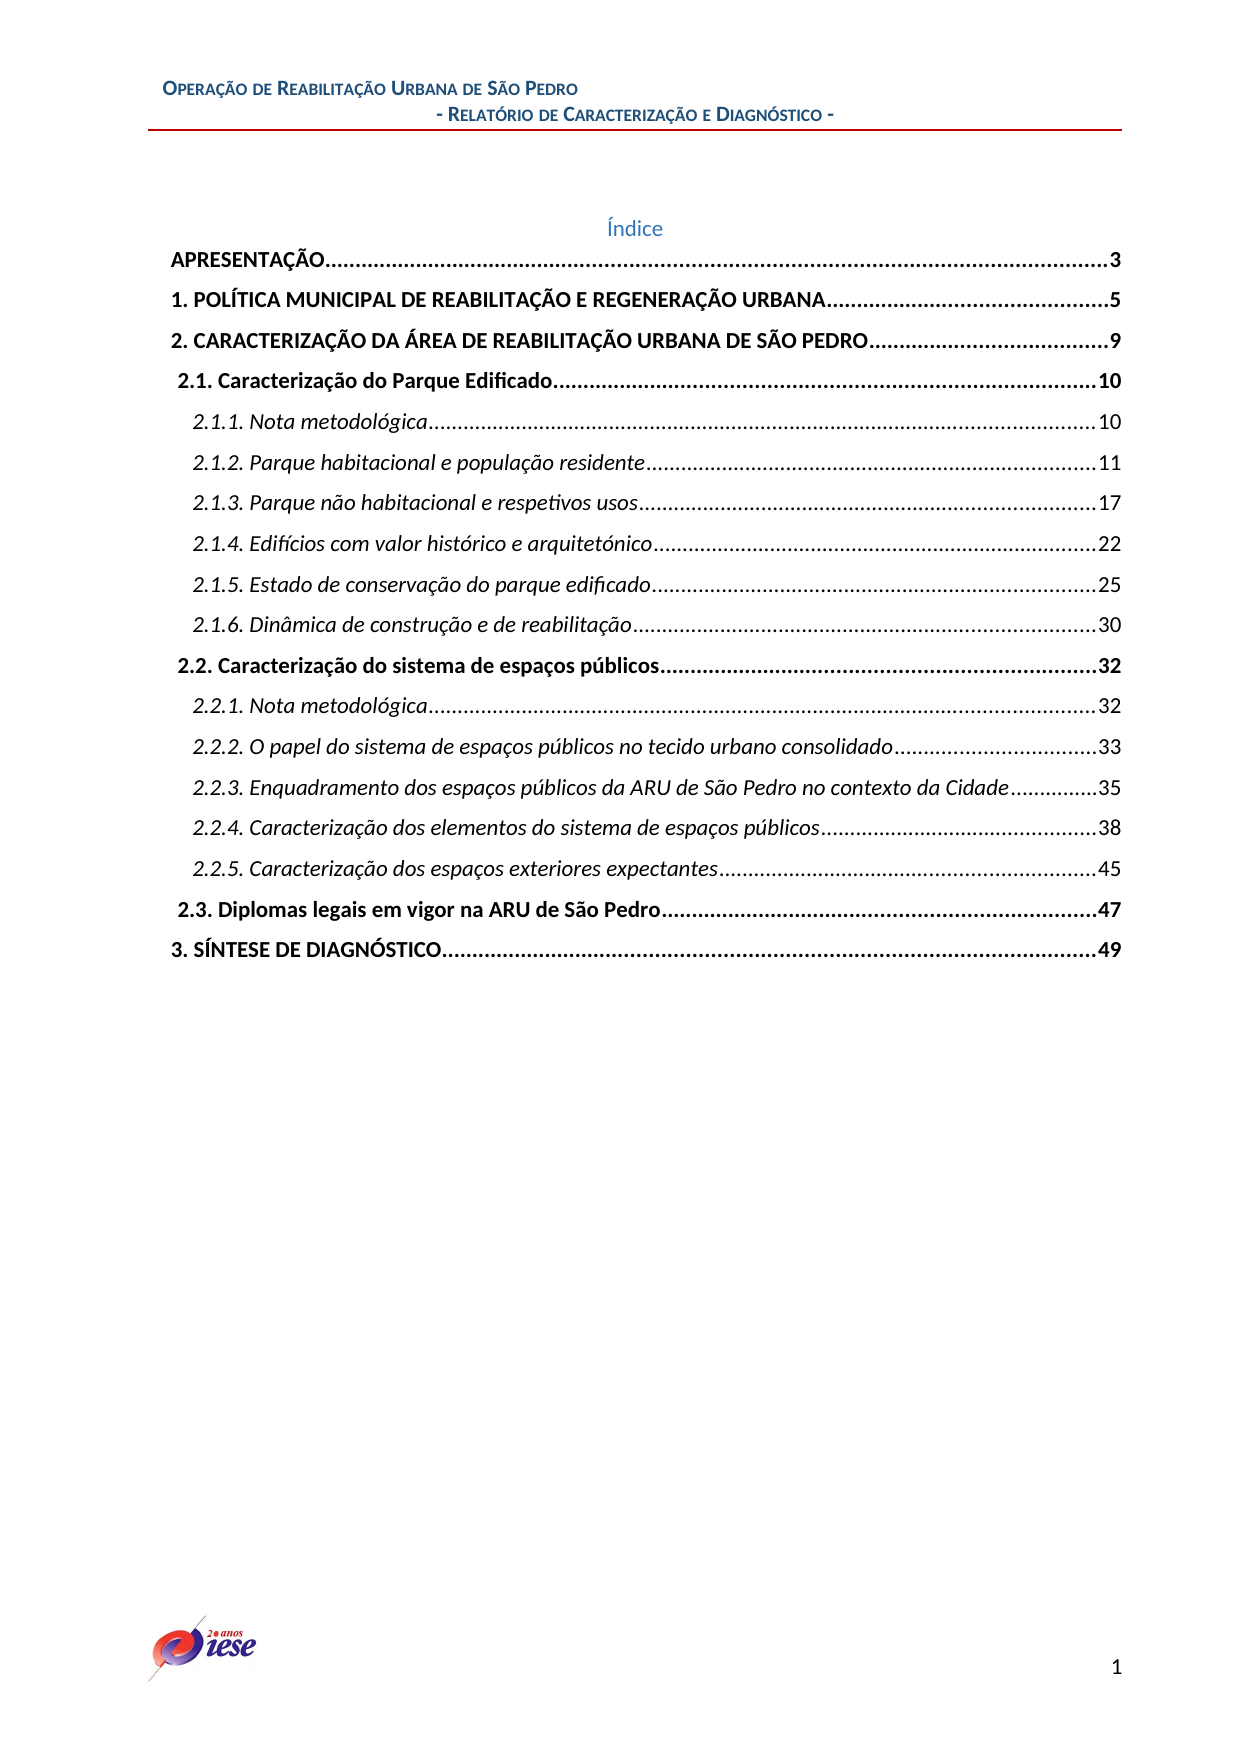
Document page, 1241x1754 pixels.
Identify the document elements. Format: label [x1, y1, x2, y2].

picture [134, 1609, 280, 1698]
